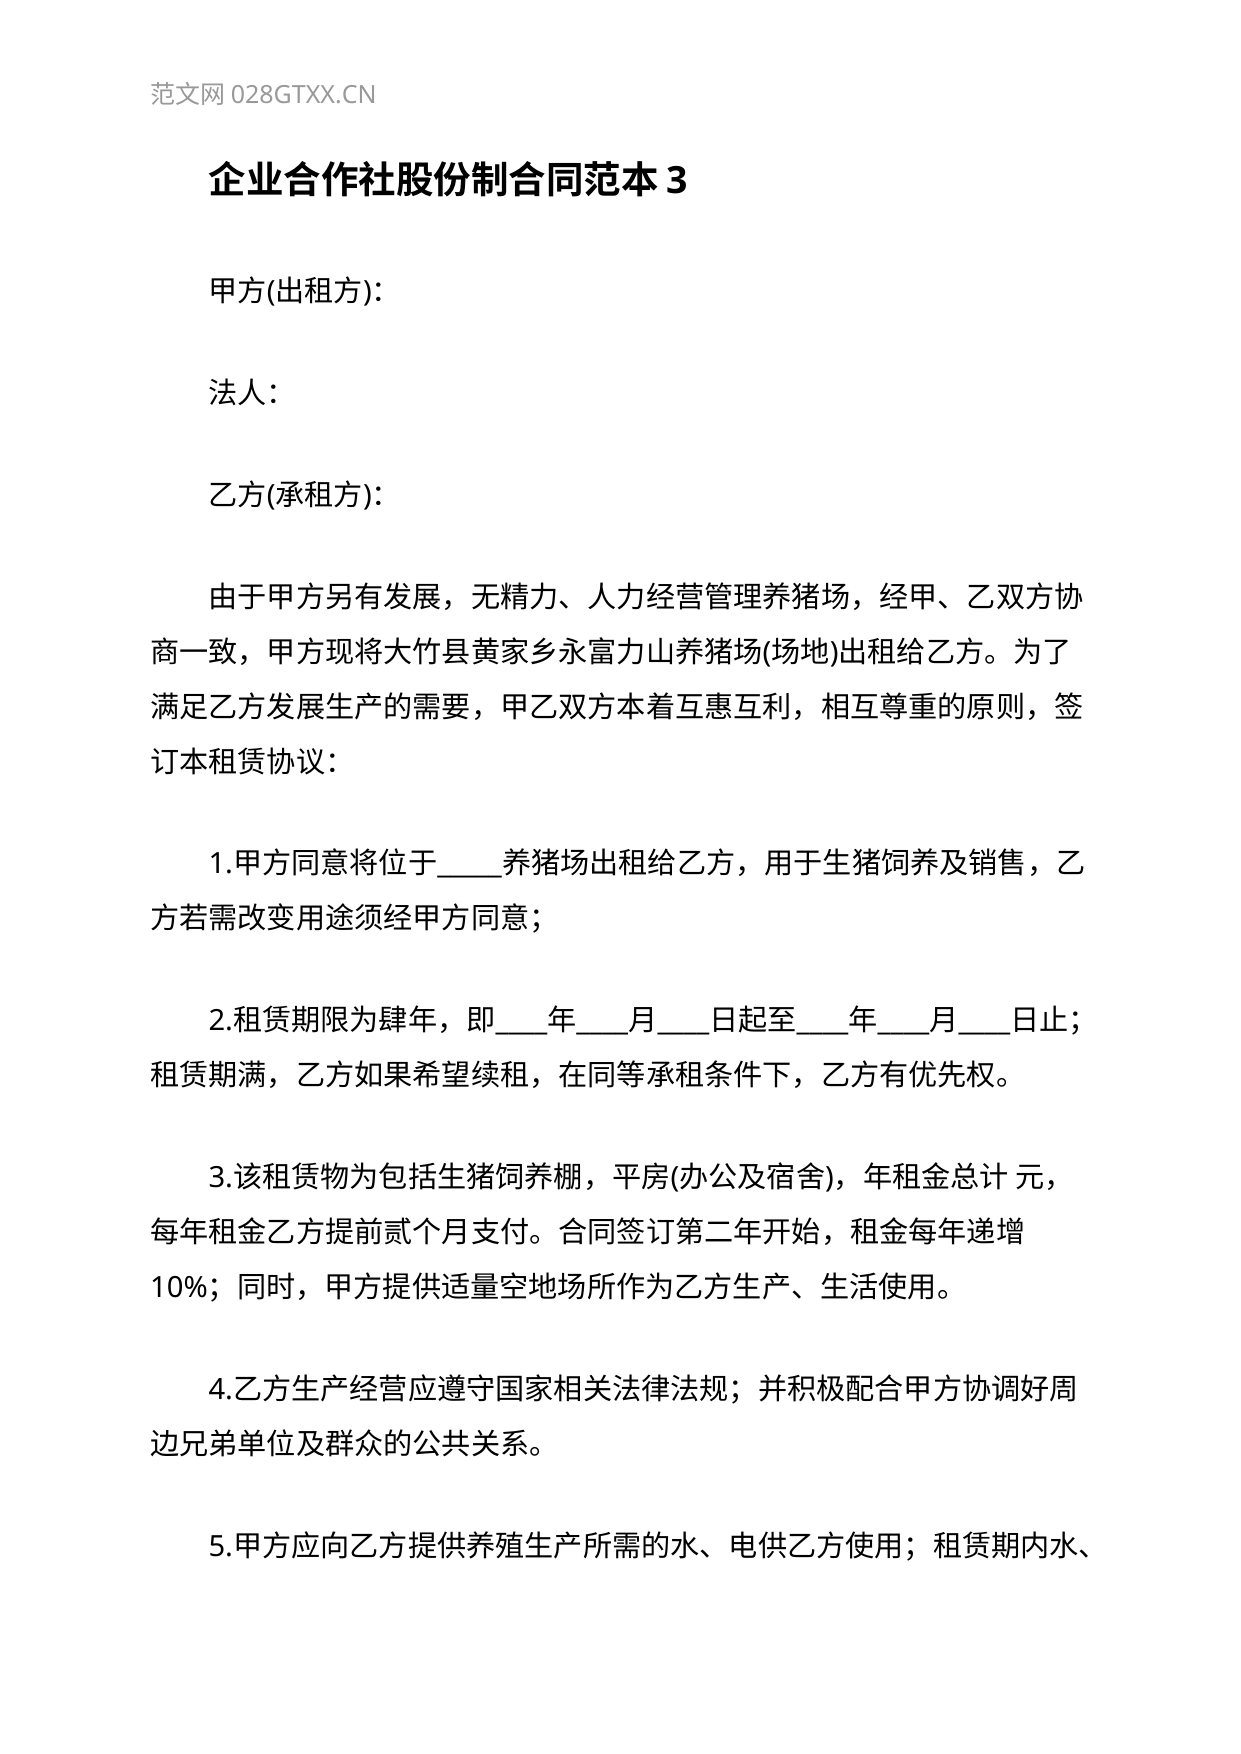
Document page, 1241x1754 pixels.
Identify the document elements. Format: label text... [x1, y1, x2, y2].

text 3.该租赁物为包括生猪饲养棚，平房(办公及宿舍)，年租金总计 元，每年租金乙方提前贰个月支付。合同签订第二年开始，租金每年递增10%；同时，甲方提供适量空地场所作为乙方生产、生活使用。 [150, 1153, 1090, 1306]
text 甲方(出租方)： [150, 268, 1090, 310]
text 由于甲方另有发展，无精力、人力经营管理养猪场，经甲、乙双方协商一致，甲方现将大竹县黄家乡永富力山养猪场(场地)出租给乙方。为了满足乙方发展生产的需要，甲乙双方本着互惠互利，相互尊重的原则，签订本租赁协议： [150, 573, 1090, 780]
text 1.甲方同意将位于_____养猪场出租给乙方，用于生猪饲养及销售，乙方若需改变用途须经甲方同意； [150, 840, 1090, 937]
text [150, 1522, 1090, 1564]
text 2.租赁期限为肆年，即____年____月____日起至____年____月____日止；租赁期满，乙方如果希望续租，在同等承租条件下，乙方有优先权。 [150, 997, 1090, 1094]
text 4.乙方生产经营应遵守国家相关法律法规；并积极配合甲方协调好周边兄弟单位及群众的公共关系。 [150, 1365, 1090, 1463]
text 企业合作社股份制合同范本3 [150, 150, 1090, 204]
text 乙方(承租方)： [150, 471, 1090, 514]
text 法人： [150, 369, 1090, 412]
